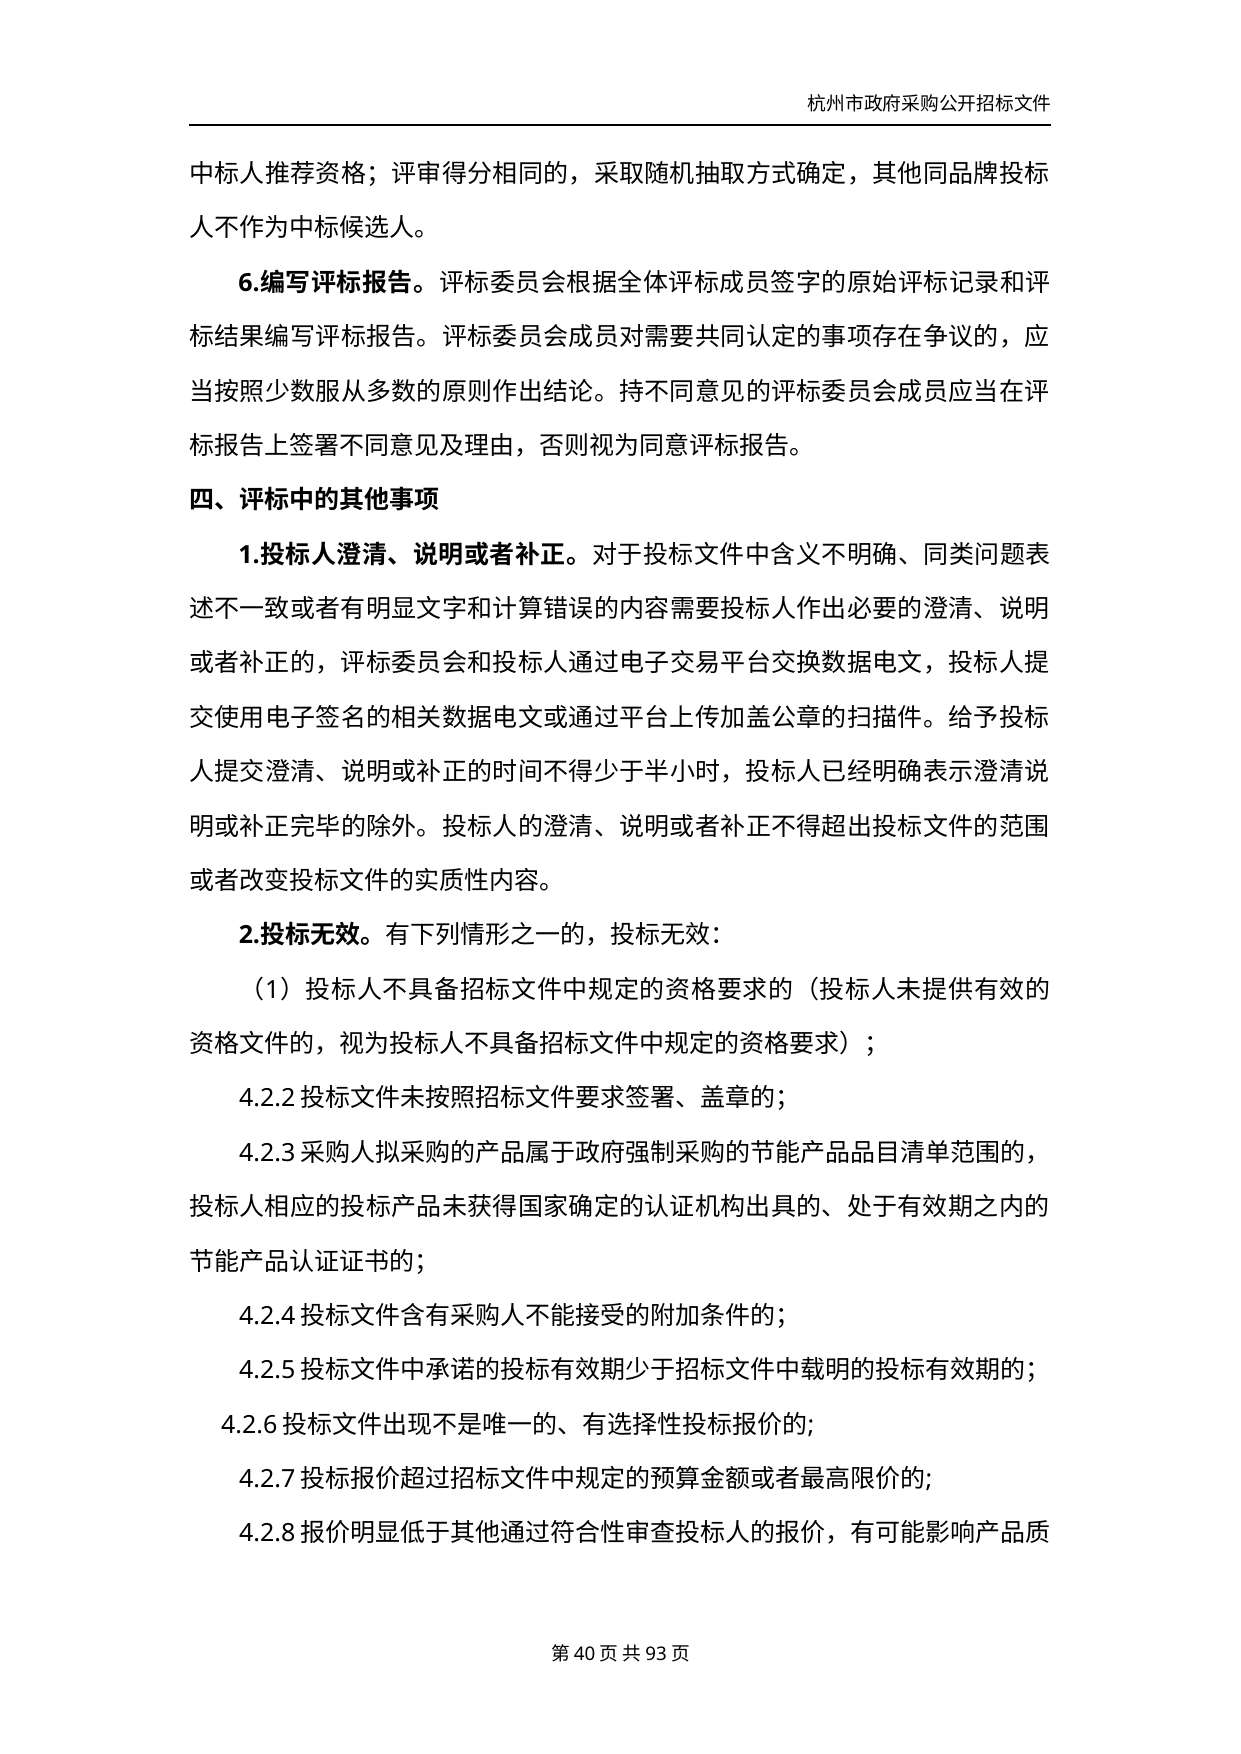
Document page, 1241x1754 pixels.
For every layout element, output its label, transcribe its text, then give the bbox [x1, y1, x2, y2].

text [189, 153, 1051, 244]
text （1）投标人不具备招标文件中规定的资格要求的（投标人未提供有效的资格文件的，视为投标人不具备招标文件中规定的资格要求）； [189, 969, 1051, 1060]
text 4.2.5投标文件中承诺的投标有效期少于招标文件中载明的投标有效期的； [189, 1350, 1051, 1386]
text 2.投标无效。有下列情形之一的，投标无效： [238, 915, 1051, 951]
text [189, 1513, 1051, 1549]
text 4.2.4投标文件含有采购人不能接受的附加条件的； [189, 1295, 1051, 1332]
text 4.2.2投标文件未按照招标文件要求签署、盖章的； [189, 1078, 1051, 1114]
text 6.编写评标报告。评标委员会根据全体评标成员签字的原始评标记录和评标结果编写评标报告。评标委员会成员对需要共同认定的事项存在争议的，应当按照少数服从多数的原则作出结论。持不同意见的评标委员会成员应当在评标报告上签署不同意见及理由，否则视为同意评标报告。 [189, 262, 1051, 462]
text 1.投标人澄清、说明或者补正。对于投标文件中含义不明确、同类问题表述不一致或者有明显文字和计算错误的内容需要投标人作出必要的澄清、说明或者补正的，评标委员会和投标人通过电子交易平台交换数据电文，投标人提交使用电子签名的相关数据电文或通过平台上传加盖公章的扫描件。给予投标人提交澄清、说明或补正的时间不得少于半小时，投标人已经明确表示澄清说明或补正完毕的除外。投标人的澄清、说明或者补正不得超出投标文件的范围或者改变投标文件的实质性内容。 [189, 534, 1051, 897]
text 4.2.3采购人拟采购的产品属于政府强制采购的节能产品品目清单范围的，投标人相应的投标产品未获得国家确定的认证机构出具的、处于有效期之内的节能产品认证证书的； [189, 1132, 1051, 1277]
text 4.2.7投标报价超过招标文件中规定的预算金额或者最高限价的; [189, 1458, 1051, 1495]
subtitle 四、评标中的其他事项 [189, 480, 1051, 516]
text 4.2.6投标文件出现不是唯一的、有选择性投标报价的; [189, 1404, 1051, 1440]
